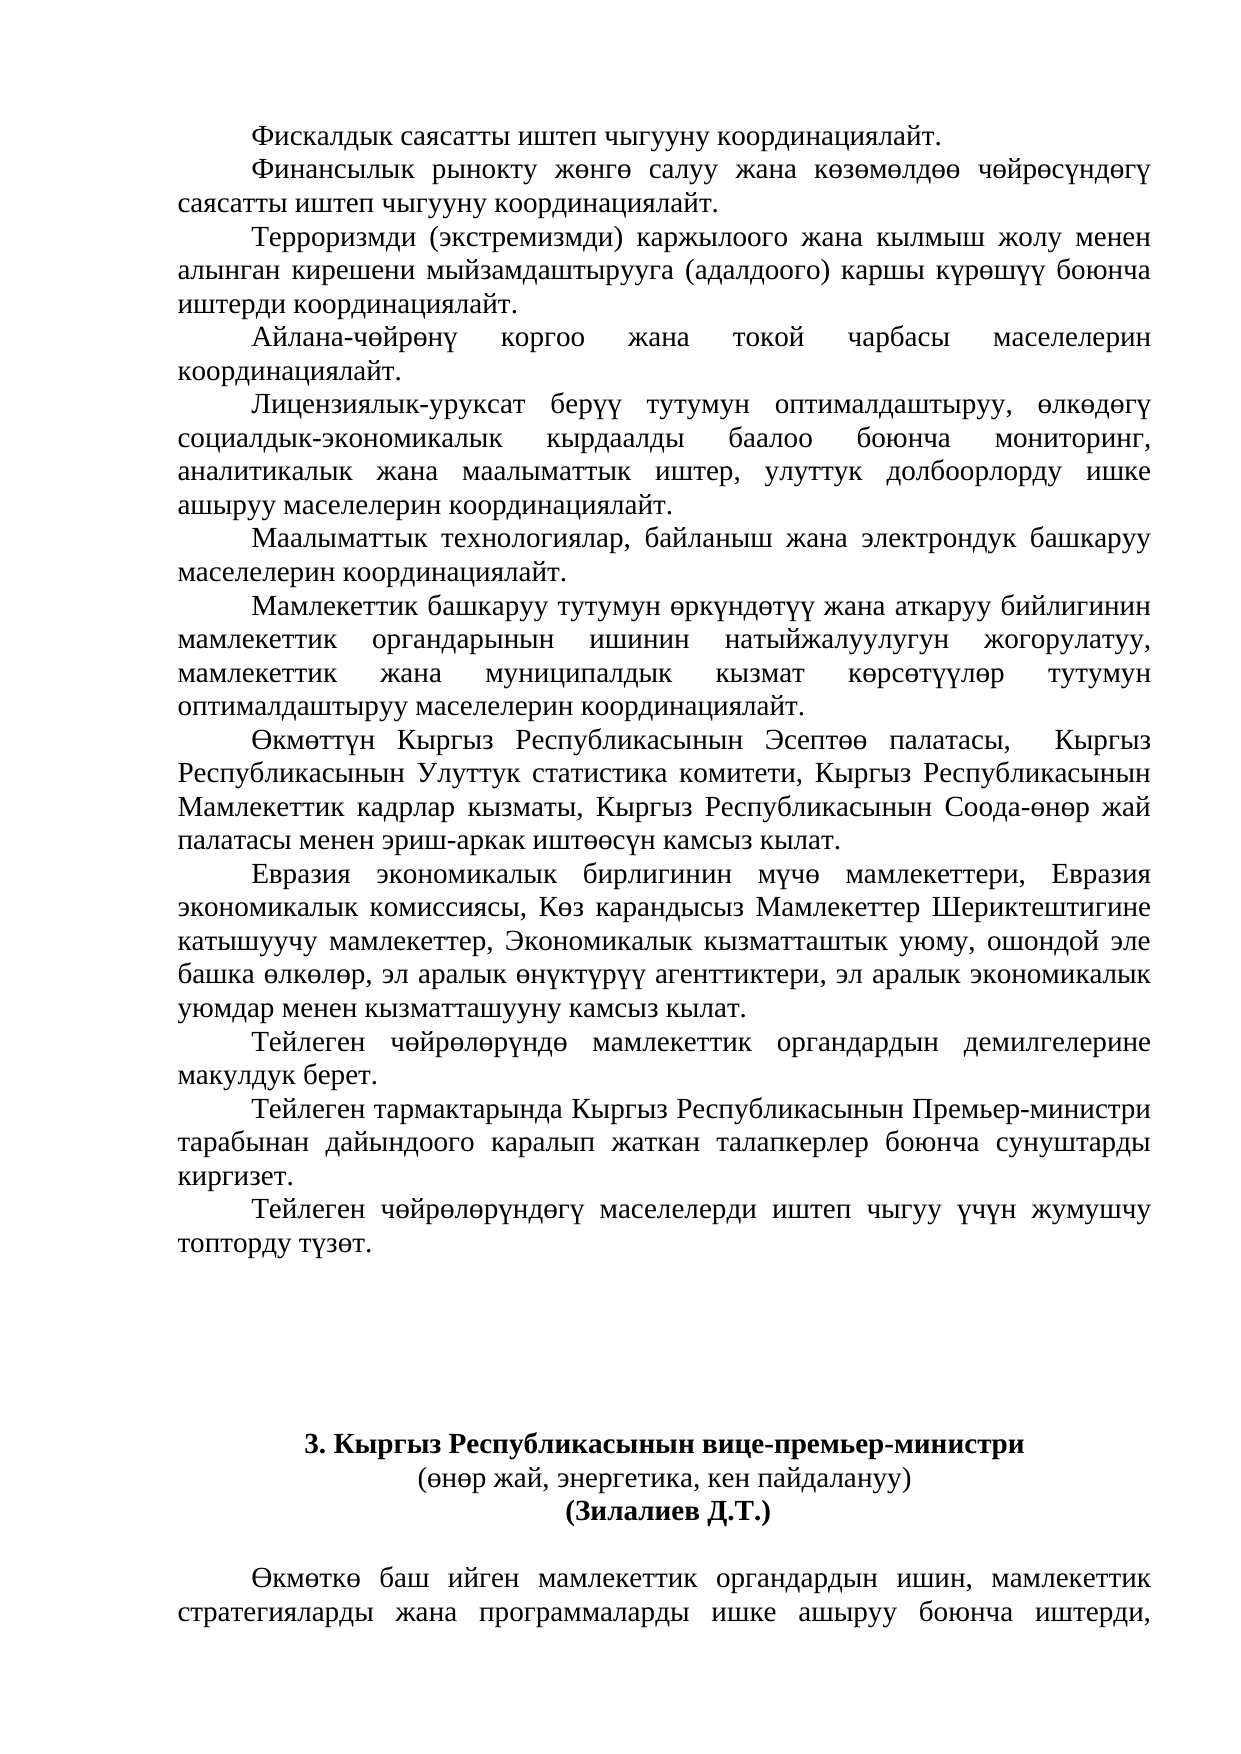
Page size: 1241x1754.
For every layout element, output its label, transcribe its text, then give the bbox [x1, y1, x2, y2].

text Мамлекеттик башкаруу тутумун өркүндөтүү жана аткаруу бийлигинин мамлекеттик органдарынын ишинин натыйжалуулугун жогорулатуу, мамлекеттик жана муниципалдык кызмат көрсөтүүлөр тутумун оптималдаштыруу маселелерин координациялайт. [177, 588, 1152, 722]
text Айлана-чөйрөнү коргоо жана токой чарбасы маселелерин координациялайт. [177, 319, 1152, 386]
text 3. Кыргыз Республикасынын вице-премьер-министри [177, 1426, 1152, 1460]
text Фискалдык саясатты иштеп чыгууну координациялайт. [177, 118, 1152, 152]
text Лицензиялык-уруксат берүү тутумун оптималдаштыруу, өлкөдөгү социалдык-экономикалык кырдаалды баалоо боюнча мониторинг, аналитикалык жана маалыматтык иштер, улуттук долбоорлорду ишке ашыруу маселелерин координациялайт. [177, 386, 1152, 521]
text Тейлеген чөйрөлөрүндөгү маселелерди иштеп чыгуу үчүн жумушчу топторду түзөт. [177, 1191, 1152, 1258]
text Өкмөттүн Кыргыз Республикасынын Эсептөө палатасы, Кыргыз Республикасынын Улуттук статистика комитети, Кыргыз Республикасынын Мамлекеттик кадрлар кызматы, Кыргыз Республикасынын Соода-өнөр жай палатасы менен эриш-аркак иштөөсүн камсыз кылат. [177, 722, 1152, 856]
text (Зилалиев Д.Т.) [177, 1493, 1152, 1527]
text (өнөр жай, энергетика, кен пайдалануу) [177, 1460, 1152, 1493]
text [177, 1560, 1152, 1627]
text Тейлеген тармактарында Кыргыз Республикасынын Премьер-министри тарабынан дайындоого каралып жаткан талапкерлер боюнча сунуштарды киргизет. [177, 1091, 1152, 1191]
text Маалыматтык технологиялар, байланыш жана электрондук башкаруу маселелерин координациялайт. [177, 521, 1152, 588]
text Евразия экономикалык бирлигинин мүчө мамлекеттери, Евразия экономикалык комиссиясы, Көз карандысыз Мамлекеттер Шериктештигине катышуучу мамлекеттер, Экономикалык кызматташтык уюму, ошондой эле башка өлкөлөр, эл аралык өнүктүрүү агенттиктери, эл аралык экономикалык уюмдар менен кызматташууну камсыз кылат. [177, 856, 1152, 1024]
text Тейлеген чөйрөлөрүндө мамлекеттик органдардын демилгелерине макулдук берет. [177, 1024, 1152, 1091]
text Терроризмди (экстремизмди) каржылоого жана кылмыш жолу менен алынган кирешени мыйзамдаштырууга (адалдоого) каршы күрөшүү боюнча иштерди координациялайт. [177, 219, 1152, 319]
text Финансылык рынокту жөнгө салуу жана көзөмөлдөө чөйрөсүндөгү саясатты иштеп чыгууну координациялайт. [177, 152, 1152, 219]
